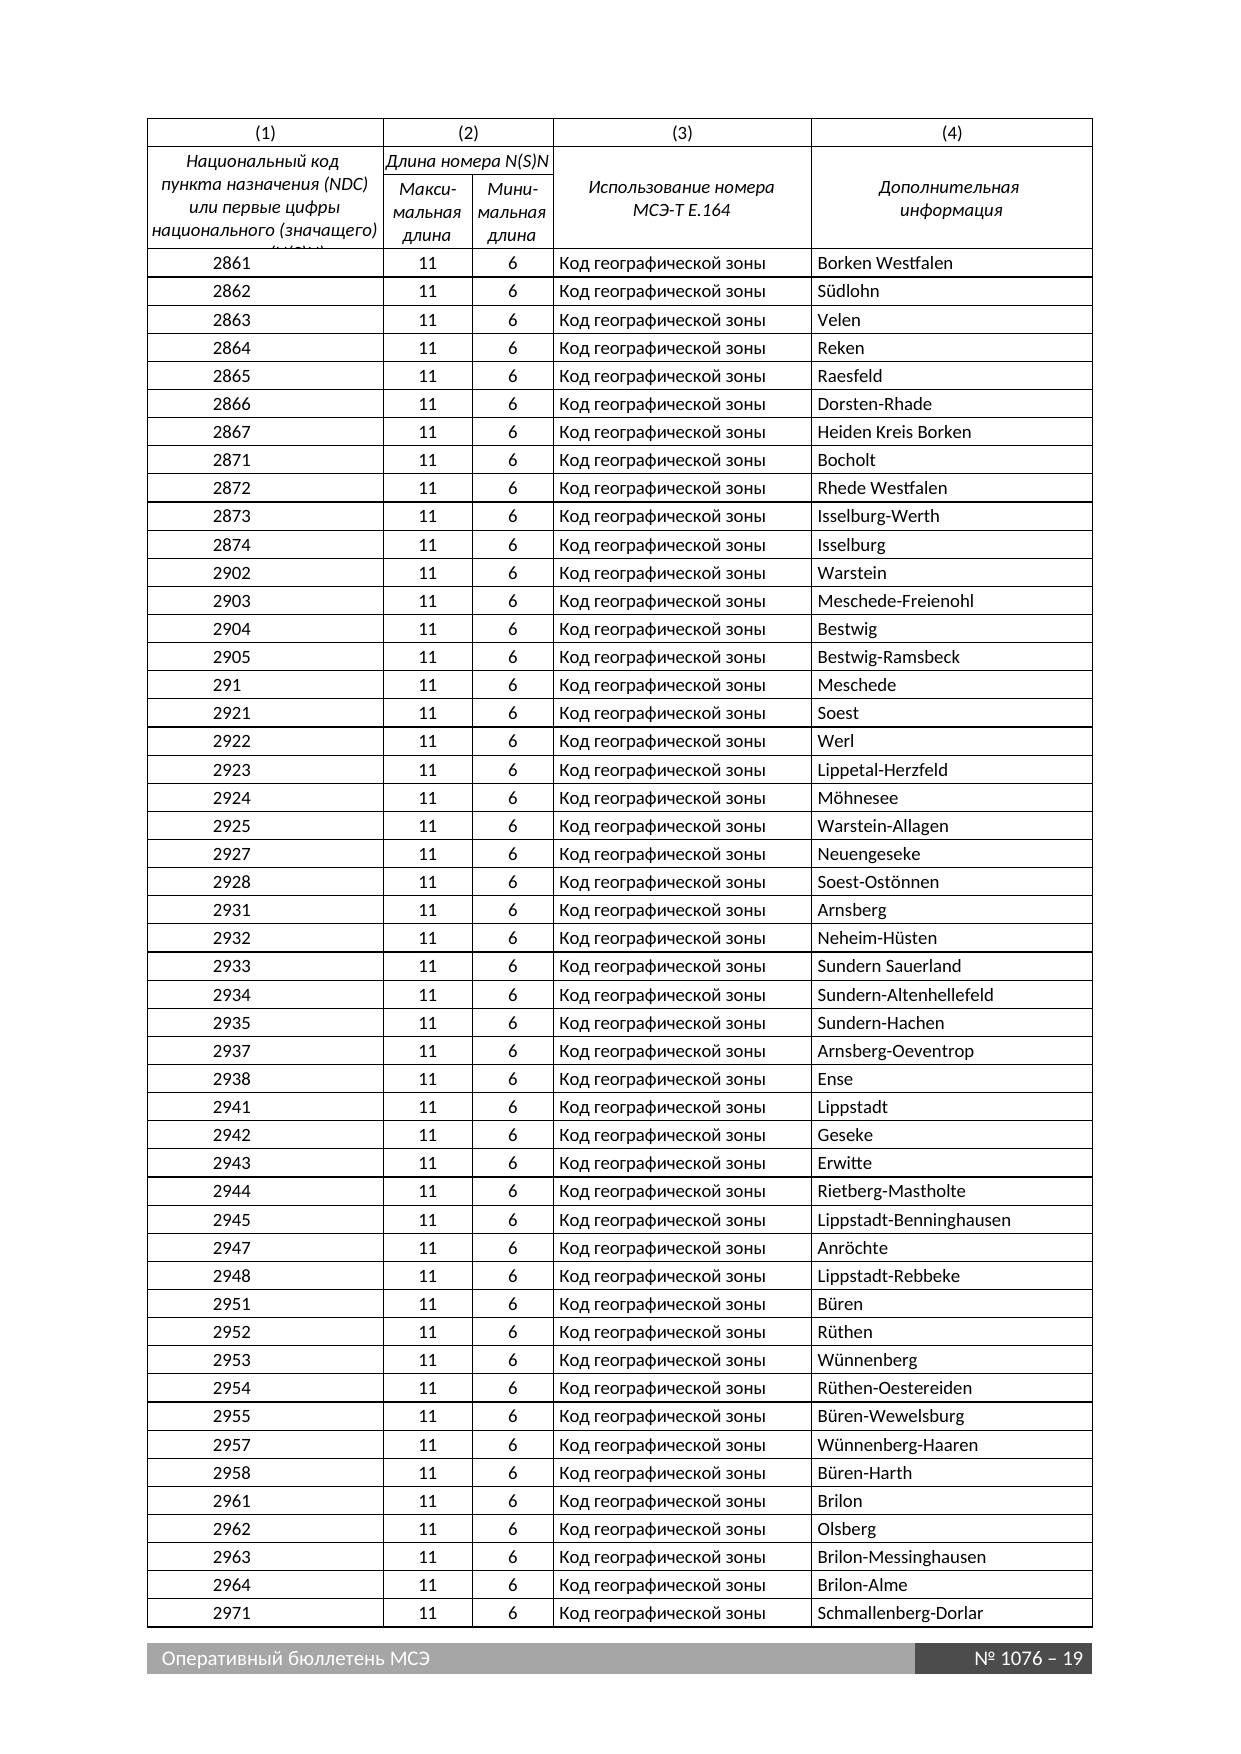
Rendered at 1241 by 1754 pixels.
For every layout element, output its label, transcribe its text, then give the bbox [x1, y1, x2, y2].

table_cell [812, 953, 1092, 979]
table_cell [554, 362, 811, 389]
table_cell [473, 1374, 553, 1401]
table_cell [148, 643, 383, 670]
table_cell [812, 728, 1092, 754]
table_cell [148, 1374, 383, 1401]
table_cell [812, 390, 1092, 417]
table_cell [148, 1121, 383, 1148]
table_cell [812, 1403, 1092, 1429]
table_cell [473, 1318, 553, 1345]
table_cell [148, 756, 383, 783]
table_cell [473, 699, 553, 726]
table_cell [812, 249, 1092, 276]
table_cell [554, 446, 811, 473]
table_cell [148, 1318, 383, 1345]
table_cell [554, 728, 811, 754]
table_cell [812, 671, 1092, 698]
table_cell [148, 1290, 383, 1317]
table_cell Минимальная длина [473, 175, 553, 248]
table_header (2) [384, 119, 553, 146]
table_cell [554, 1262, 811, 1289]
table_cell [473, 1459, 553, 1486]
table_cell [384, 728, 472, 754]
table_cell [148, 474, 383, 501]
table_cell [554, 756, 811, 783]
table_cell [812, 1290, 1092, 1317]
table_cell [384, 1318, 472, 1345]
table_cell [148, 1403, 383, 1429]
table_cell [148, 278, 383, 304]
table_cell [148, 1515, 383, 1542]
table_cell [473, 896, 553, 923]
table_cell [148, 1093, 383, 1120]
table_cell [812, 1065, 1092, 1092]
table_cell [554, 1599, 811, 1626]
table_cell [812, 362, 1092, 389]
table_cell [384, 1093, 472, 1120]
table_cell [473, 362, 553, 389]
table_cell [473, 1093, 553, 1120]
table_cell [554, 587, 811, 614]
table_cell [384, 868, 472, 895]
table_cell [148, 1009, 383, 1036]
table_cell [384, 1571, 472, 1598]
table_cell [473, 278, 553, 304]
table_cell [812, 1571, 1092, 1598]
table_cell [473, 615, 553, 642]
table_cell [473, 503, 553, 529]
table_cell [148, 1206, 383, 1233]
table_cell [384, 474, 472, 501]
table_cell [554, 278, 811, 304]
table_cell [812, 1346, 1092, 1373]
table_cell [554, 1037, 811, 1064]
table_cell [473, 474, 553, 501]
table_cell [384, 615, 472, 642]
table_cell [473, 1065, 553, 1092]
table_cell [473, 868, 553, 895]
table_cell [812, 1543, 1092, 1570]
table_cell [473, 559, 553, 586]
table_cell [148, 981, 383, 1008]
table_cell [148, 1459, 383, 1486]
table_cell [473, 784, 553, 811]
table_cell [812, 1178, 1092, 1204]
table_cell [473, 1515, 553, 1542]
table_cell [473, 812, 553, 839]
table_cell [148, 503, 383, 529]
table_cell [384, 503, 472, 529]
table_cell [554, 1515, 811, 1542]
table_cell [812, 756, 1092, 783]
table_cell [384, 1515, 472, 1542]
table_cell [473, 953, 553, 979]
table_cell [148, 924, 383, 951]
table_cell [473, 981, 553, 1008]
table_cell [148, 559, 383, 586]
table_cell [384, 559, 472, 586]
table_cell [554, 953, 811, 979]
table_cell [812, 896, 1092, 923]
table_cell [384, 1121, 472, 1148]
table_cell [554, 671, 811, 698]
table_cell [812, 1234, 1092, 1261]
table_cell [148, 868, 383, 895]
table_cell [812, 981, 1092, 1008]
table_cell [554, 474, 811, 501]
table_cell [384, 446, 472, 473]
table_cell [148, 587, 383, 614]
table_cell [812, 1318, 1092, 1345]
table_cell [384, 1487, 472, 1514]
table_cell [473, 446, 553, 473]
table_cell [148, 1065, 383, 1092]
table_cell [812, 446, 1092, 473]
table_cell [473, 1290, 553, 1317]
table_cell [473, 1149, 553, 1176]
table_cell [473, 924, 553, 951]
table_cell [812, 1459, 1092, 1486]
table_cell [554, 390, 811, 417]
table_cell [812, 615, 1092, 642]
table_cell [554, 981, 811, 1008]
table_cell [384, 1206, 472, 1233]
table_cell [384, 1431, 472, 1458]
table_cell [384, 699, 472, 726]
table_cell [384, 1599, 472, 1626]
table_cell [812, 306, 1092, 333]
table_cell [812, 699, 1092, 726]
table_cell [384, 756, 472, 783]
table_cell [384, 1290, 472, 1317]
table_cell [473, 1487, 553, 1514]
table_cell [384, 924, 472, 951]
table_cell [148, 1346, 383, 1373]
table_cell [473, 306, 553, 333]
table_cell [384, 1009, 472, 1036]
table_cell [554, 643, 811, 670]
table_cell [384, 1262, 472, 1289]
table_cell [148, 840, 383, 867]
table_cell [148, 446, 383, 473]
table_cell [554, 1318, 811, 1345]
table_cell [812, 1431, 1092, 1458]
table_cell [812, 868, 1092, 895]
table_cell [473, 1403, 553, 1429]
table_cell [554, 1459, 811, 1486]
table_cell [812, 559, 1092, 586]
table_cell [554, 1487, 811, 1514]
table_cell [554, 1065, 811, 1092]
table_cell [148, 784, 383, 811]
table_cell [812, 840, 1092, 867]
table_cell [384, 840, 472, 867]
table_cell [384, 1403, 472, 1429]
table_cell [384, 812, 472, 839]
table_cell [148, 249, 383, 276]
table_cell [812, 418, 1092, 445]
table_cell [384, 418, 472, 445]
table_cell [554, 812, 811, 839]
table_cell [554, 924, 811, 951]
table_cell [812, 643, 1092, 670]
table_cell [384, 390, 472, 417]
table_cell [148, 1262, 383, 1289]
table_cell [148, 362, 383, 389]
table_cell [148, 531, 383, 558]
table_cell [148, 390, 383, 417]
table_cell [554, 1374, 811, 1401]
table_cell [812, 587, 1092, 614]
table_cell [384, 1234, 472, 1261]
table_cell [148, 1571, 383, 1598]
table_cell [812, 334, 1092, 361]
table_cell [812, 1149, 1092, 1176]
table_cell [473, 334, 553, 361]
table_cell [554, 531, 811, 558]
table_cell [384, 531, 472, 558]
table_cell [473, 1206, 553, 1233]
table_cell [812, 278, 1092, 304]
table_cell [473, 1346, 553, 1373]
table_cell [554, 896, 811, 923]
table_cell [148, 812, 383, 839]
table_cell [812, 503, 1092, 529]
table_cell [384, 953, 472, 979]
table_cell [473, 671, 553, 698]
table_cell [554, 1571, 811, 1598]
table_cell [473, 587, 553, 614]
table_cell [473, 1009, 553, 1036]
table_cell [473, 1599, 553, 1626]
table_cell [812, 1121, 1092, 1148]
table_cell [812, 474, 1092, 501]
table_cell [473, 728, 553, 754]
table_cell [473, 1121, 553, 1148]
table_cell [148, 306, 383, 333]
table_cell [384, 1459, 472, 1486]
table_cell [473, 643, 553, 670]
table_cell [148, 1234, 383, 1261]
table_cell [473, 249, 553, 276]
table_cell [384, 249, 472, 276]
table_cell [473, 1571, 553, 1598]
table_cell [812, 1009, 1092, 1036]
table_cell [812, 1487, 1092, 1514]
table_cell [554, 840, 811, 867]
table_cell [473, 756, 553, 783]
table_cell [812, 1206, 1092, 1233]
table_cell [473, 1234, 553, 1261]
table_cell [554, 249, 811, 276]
table_cell Национальный код пункта назначения (NDC) или первые цифры национального (значащего) номера (N(S)N) [148, 147, 383, 248]
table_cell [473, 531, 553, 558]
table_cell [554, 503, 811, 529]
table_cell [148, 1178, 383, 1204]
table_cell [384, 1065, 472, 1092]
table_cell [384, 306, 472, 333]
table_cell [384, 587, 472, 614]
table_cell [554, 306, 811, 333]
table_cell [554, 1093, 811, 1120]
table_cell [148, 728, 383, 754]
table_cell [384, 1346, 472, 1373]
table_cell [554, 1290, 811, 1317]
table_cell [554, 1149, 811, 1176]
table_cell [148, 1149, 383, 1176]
table_header (3) [554, 119, 811, 146]
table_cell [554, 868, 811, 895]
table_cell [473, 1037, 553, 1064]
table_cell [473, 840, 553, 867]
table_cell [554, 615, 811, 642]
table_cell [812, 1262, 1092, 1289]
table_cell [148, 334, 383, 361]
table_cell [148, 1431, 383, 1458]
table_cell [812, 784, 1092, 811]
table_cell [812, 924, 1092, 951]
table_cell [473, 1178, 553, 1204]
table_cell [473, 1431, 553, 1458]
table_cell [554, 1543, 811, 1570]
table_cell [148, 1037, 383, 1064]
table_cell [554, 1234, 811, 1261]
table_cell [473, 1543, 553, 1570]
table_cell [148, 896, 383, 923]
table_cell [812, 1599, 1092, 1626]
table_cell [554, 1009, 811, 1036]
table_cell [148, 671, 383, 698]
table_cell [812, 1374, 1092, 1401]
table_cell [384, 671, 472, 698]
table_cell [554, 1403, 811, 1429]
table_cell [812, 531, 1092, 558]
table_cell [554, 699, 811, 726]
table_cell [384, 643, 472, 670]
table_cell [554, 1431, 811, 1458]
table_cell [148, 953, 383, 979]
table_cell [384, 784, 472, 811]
table_cell Максимальная длина [384, 175, 472, 248]
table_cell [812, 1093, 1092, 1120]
table_cell Использование номера МСЭ-Т E.164 [554, 147, 811, 248]
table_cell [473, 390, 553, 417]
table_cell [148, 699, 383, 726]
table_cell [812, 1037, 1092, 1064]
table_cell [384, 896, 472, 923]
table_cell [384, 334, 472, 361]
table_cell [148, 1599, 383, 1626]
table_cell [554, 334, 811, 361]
table_header (4) [812, 119, 1092, 146]
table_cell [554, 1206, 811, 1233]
table_header (1) [148, 119, 383, 146]
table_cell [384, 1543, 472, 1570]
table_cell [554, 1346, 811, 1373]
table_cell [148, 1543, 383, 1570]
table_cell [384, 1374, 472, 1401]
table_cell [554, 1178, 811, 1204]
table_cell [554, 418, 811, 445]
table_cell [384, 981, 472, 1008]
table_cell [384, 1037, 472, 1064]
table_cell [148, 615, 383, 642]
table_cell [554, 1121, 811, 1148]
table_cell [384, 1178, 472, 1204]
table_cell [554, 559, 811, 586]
table_cell Дополнительная информация [812, 147, 1092, 248]
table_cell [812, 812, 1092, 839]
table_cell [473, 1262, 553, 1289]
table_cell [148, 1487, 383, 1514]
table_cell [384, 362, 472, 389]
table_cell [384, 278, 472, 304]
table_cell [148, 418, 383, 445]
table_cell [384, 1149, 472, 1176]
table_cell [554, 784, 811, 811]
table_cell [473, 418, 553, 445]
table_cell Длина номера N(S)N [384, 147, 553, 174]
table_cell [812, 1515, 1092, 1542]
